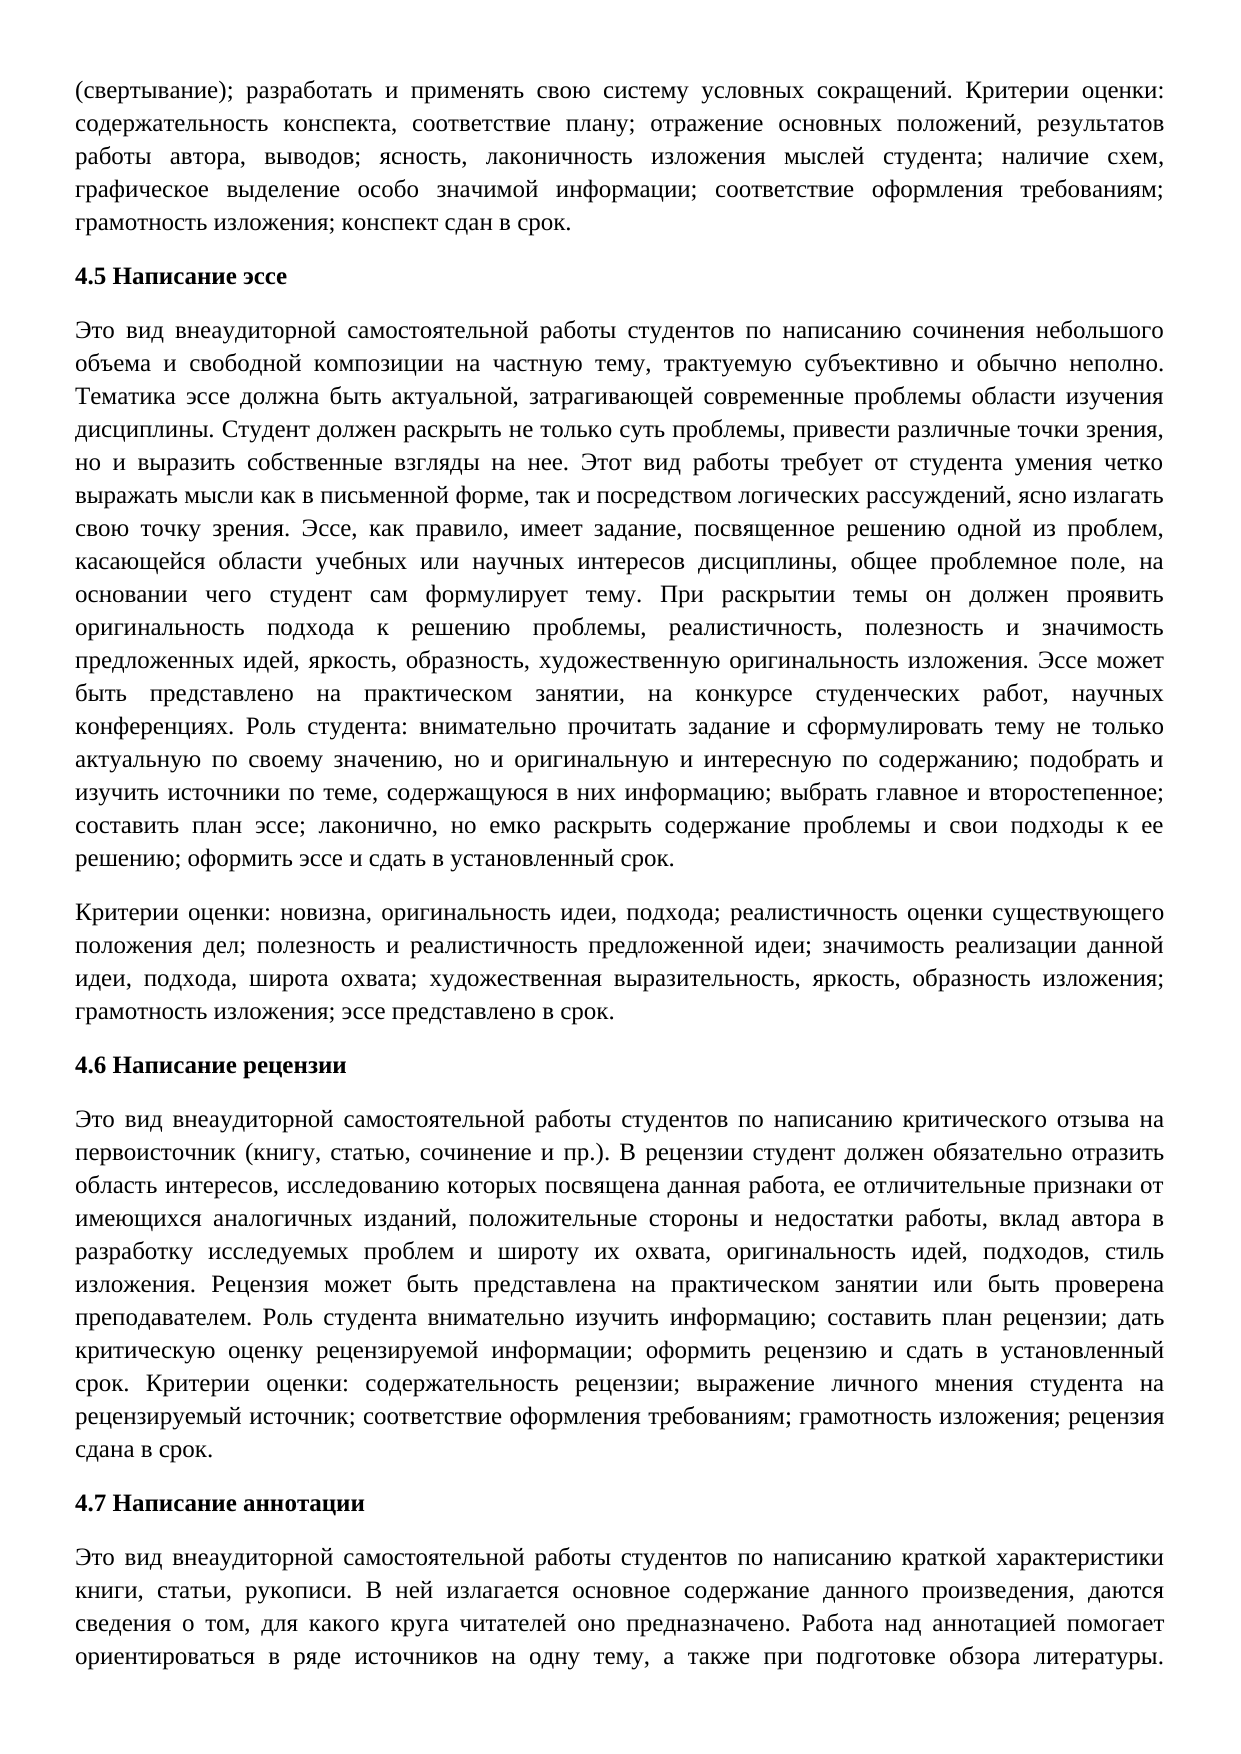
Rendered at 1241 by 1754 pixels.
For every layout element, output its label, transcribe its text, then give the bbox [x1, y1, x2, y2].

text 4.5 Написание эссе [75, 261, 1165, 290]
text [75, 75, 1165, 236]
text 4.6 Написание рецензии [75, 1050, 1165, 1079]
text Это вид внеаудиторной самостоятельной работы студентов по написанию сочинения небольшого объема и свободной композиции на частную тему, трактуемую субъективно и обычно неполно. Тематика эссе должна быть актуальной, затрагивающей современные проблемы области изучения дисциплины. Студент должен раскрыть не только суть проблемы, привести различные точки зрения, но и выразить собственные взгляды на нее. Этот вид работы требует от студента умения четко выражать мысли как в письменной форме, так и посредством логических рассуждений, ясно излагать свою точку зрения. Эссе, как правило, имеет задание, посвященное решению одной из проблем, касающейся области учебных или научных интересов дисциплины, общее проблемное поле, на основании чего студент сам формулирует тему. При раскрытии темы он должен проявить оригинальность подхода к решению проблемы, реалистичность, полезность и значимость предложенных идей, яркость, образность, художественную оригинальность изложения. Эссе может быть представлено на практическом занятии, на конкурсе студенческих работ, научных конференциях. Роль студента: внимательно прочитать задание и сформулировать тему не только актуальную по своему значению, но и оригинальную и интересную по содержанию; подобрать и изучить источники по теме, содержащуюся в них информацию; выбрать главное и второстепенное; составить план эссе; лаконично, но емко раскрыть содержание проблемы и свои подходы к ее решению; оформить эссе и сдать в установленный срок. [75, 315, 1165, 872]
text Критерии оценки: новизна, оригинальность идеи, подхода; реалистичность оценки существующего положения дел; полезность и реалистичность предложенной идеи; значимость реализации данной идеи, подхода, широта охвата; художественная выразительность, яркость, образность изложения; грамотность изложения; эссе представлено в срок. [75, 897, 1165, 1025]
text 4.7 Написание аннотации [75, 1488, 1165, 1517]
text Это вид внеаудиторной самостоятельной работы студентов по написанию критического отзыва на первоисточник (книгу, статью, сочинение и пр.). В рецензии студент должен обязательно отразить область интересов, исследованию которых посвящена данная работа, ее отличительные признаки от имеющихся аналогичных изданий, положительные стороны и недостатки работы, вклад автора в разработку исследуемых проблем и широту их охвата, оригинальность идей, подходов, стиль изложения. Рецензия может быть представлена на практическом занятии или быть проверена преподавателем. Роль студента внимательно изучить информацию; составить план рецензии; дать критическую оценку рецензируемой информации; оформить рецензию и сдать в установленный срок. Критерии оценки: содержательность рецензии; выражение личного мнения студента на рецензируемый источник; соответствие оформления требованиям; грамотность изложения; рецензия сдана в срок. [75, 1104, 1165, 1463]
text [75, 1542, 1165, 1669]
